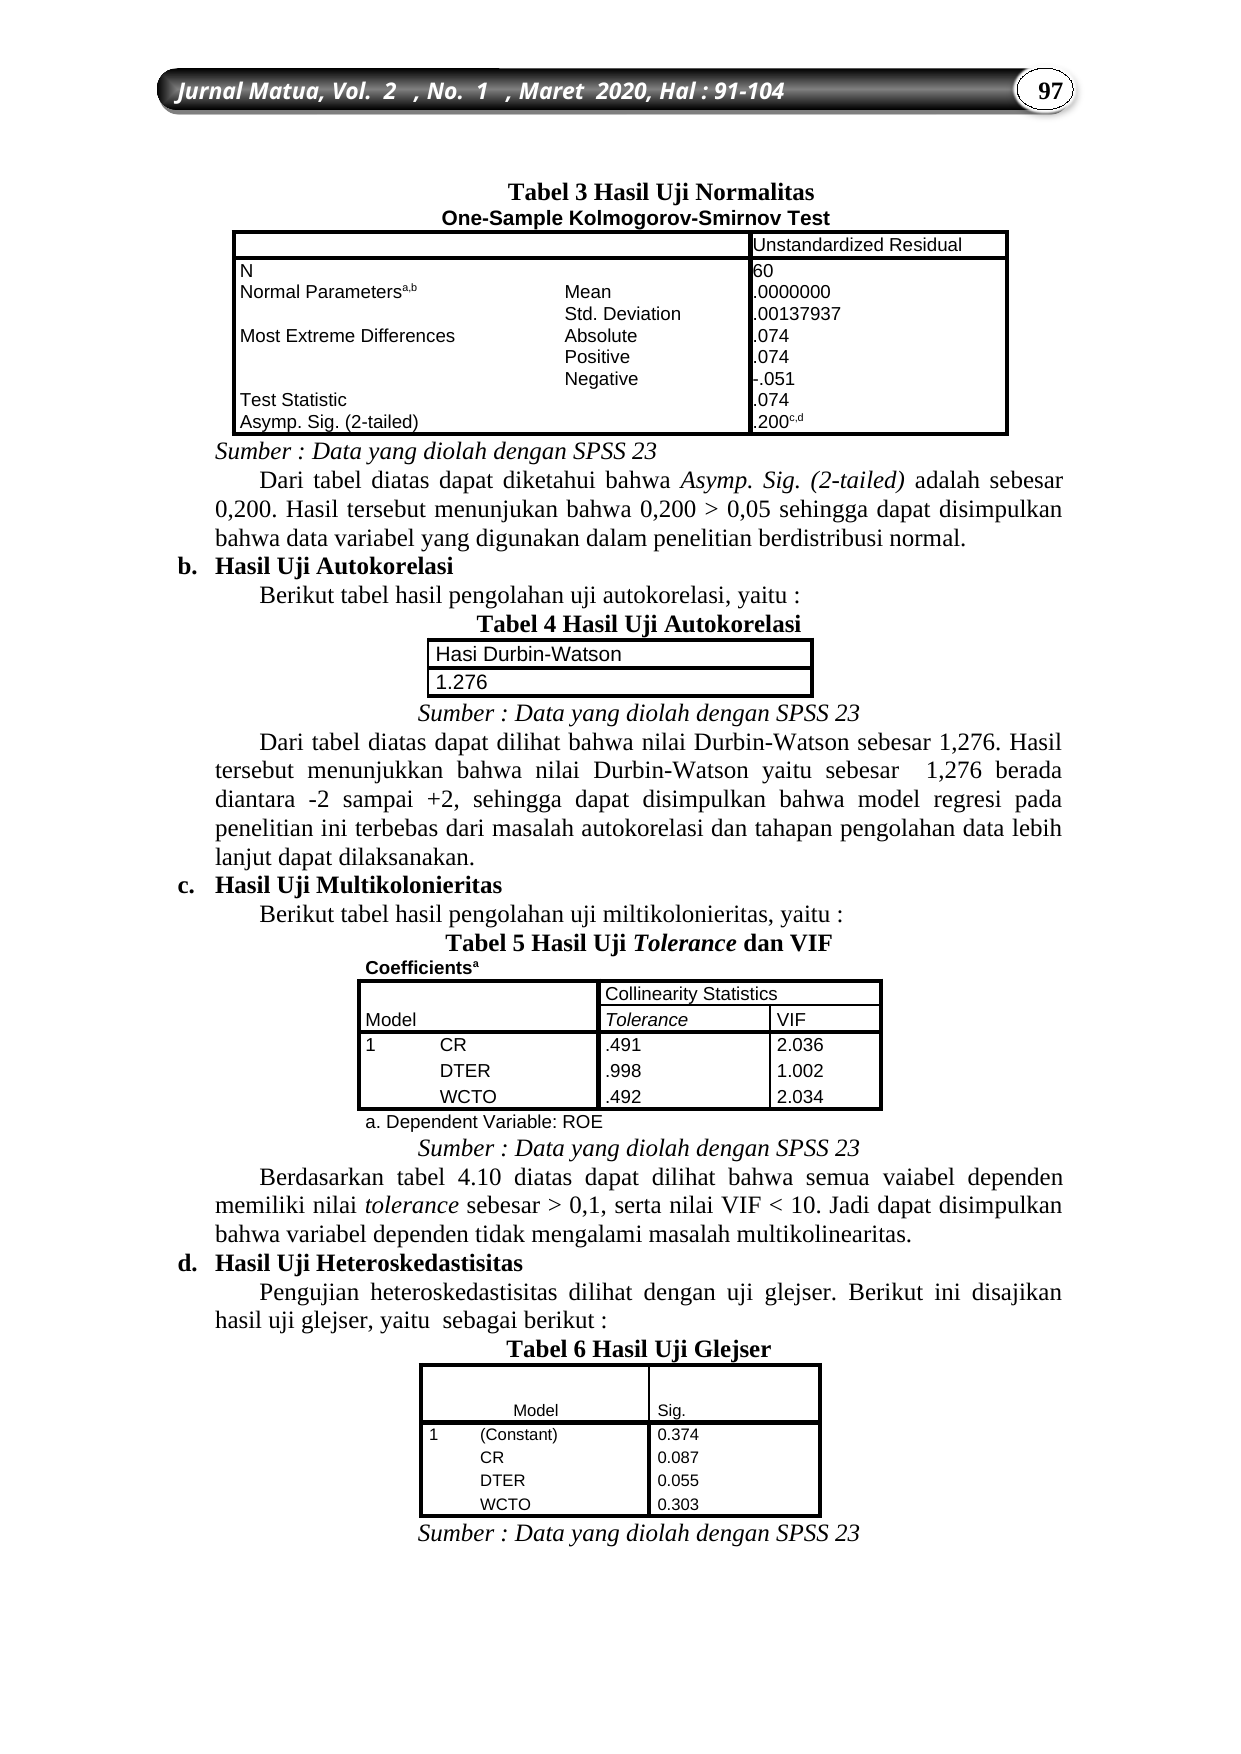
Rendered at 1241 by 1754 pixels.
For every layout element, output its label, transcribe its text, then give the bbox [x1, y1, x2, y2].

table_cell DTER [433, 1056, 596, 1081]
table_cell CR [433, 1034, 596, 1056]
text Sumber : Data yang diolah dengan SPSS 23 [215, 698, 1063, 727]
table_cell Tolerance [601, 1006, 769, 1030]
table_cell Positive [559, 346, 748, 368]
table_cell .491 [601, 1034, 769, 1056]
table_cell Mean [559, 281, 748, 303]
table_cell (Constant) [472, 1425, 647, 1444]
table_cell VIF [771, 1006, 879, 1030]
text One-Sample Kolmogorov-Smirnov Test [215, 206, 1057, 230]
text Tabel 4 Hasil Uji Autokorelasi [215, 609, 1063, 638]
table_cell 0.087 [651, 1444, 818, 1467]
table_cell DTER [472, 1467, 647, 1490]
table_cell 1.002 [771, 1056, 879, 1081]
table_cell 0.374 [651, 1425, 818, 1444]
text Sumber : Data yang diolah dengan SPSS 23 [215, 436, 1063, 465]
table_cell Negative [559, 368, 748, 389]
table_cell Most Extreme Differences [236, 325, 558, 389]
table_header Unstandardized Residual [753, 234, 1005, 256]
table_cell CR [472, 1444, 647, 1467]
table_cell Test Statistic [236, 389, 748, 411]
table_cell .074 [753, 346, 1005, 368]
list Hasil Uji Multikolonieritas [177, 871, 1063, 899]
table_cell 0.055 [651, 1467, 818, 1490]
list Hasil Uji Autokorelasi [177, 551, 1063, 580]
text Tabel 5 Hasil Uji Tolerance dan VIF [215, 928, 1063, 957]
table_cell WCTO [433, 1081, 596, 1107]
table_cell Normal Parametersa,b [236, 281, 558, 324]
table_cell Std. Deviation [559, 303, 748, 324]
table_cell .074 [753, 389, 1005, 411]
text Tabel 3 Hasil Uji Normalitas [215, 177, 1063, 206]
table_cell WCTO [472, 1490, 647, 1514]
table_header Sig. [650, 1367, 818, 1420]
table_cell Absolute [559, 325, 748, 346]
text Berdasarkan tabel 4.10 diatas dapat dilihat bahwa semua vaiabel dependen memiliki nilai tolerance sebesar > 0,1, serta nilai VIF < 10. Jadi dapat disimpulkan bahwa variabel dependen tidak mengalami masalah multikolinearitas. [215, 1162, 1063, 1248]
table_cell N [236, 260, 748, 281]
text Tabel 6 Hasil Uji Glejser [215, 1334, 1063, 1363]
table_header Hasi Durbin-Watson [429, 642, 810, 666]
table_header Model [423, 1367, 648, 1420]
table_cell 2.034 [771, 1081, 879, 1107]
table_cell a. Dependent Variable: ROE [359, 1111, 881, 1133]
table_cell 0.303 [651, 1490, 818, 1514]
table_cell 1 [423, 1425, 472, 1514]
table_cell .00137937 [753, 303, 1005, 324]
table_cell Asymp. Sig. (2-tailed) [236, 411, 748, 432]
text Sumber : Data yang diolah dengan SPSS 23 [215, 1133, 1063, 1162]
text Berikut tabel hasil pengolahan uji autokorelasi, yaitu : [215, 580, 1063, 609]
table_cell 1 [361, 1034, 433, 1107]
text Dari tabel diatas dapat diketahui bahwa Asymp. Sig. (2-tailed) adalah sebesar 0,200. Hasil tersebut menunjukan bahwa 0,200 > 0,05 sehingga dapat disimpulkan bahwa data variabel yang digunakan dalam penelitian berdistribusi normal. [215, 465, 1063, 551]
text Sumber : Data yang diolah dengan SPSS 23 [215, 1518, 1063, 1547]
text Dari tabel diatas dapat dilihat bahwa nilai Durbin-Watson sebesar 1,276. Hasil tersebut menunjukkan bahwa nilai Durbin-Watson yaitu sebesar 1,276 berada diantara -2 sampai +2, sehingga dapat disimpulkan bahwa model regresi pada penelitian ini terbebas dari masalah autokorelasi dan tahapan pengolahan data lebih lanjut dapat dilaksanakan. [215, 727, 1063, 871]
table_cell Collinearity Statistics [601, 983, 879, 1004]
table_cell 1.276 [429, 670, 810, 694]
list Hasil Uji Heteroskedastisitas [177, 1248, 1063, 1277]
table_cell 60 [753, 260, 1005, 281]
table_cell Model [361, 983, 596, 1030]
table_header Coefficientsa [359, 957, 881, 978]
table_cell 2.036 [771, 1034, 879, 1056]
text Pengujian heteroskedastisitas dilihat dengan uji glejser. Berikut ini disajikan hasil uji glejser, yaitu sebagai berikut : [215, 1277, 1063, 1334]
table_cell .998 [601, 1056, 769, 1081]
table_header [236, 234, 748, 256]
table_cell .0000000 [753, 281, 1005, 303]
table_cell .074 [753, 325, 1005, 346]
table_cell .492 [601, 1081, 769, 1107]
text Berikut tabel hasil pengolahan uji miltikolonieritas, yaitu : [215, 899, 1063, 928]
table_cell .200c,d [753, 411, 1005, 432]
table_cell -.051 [753, 368, 1005, 389]
